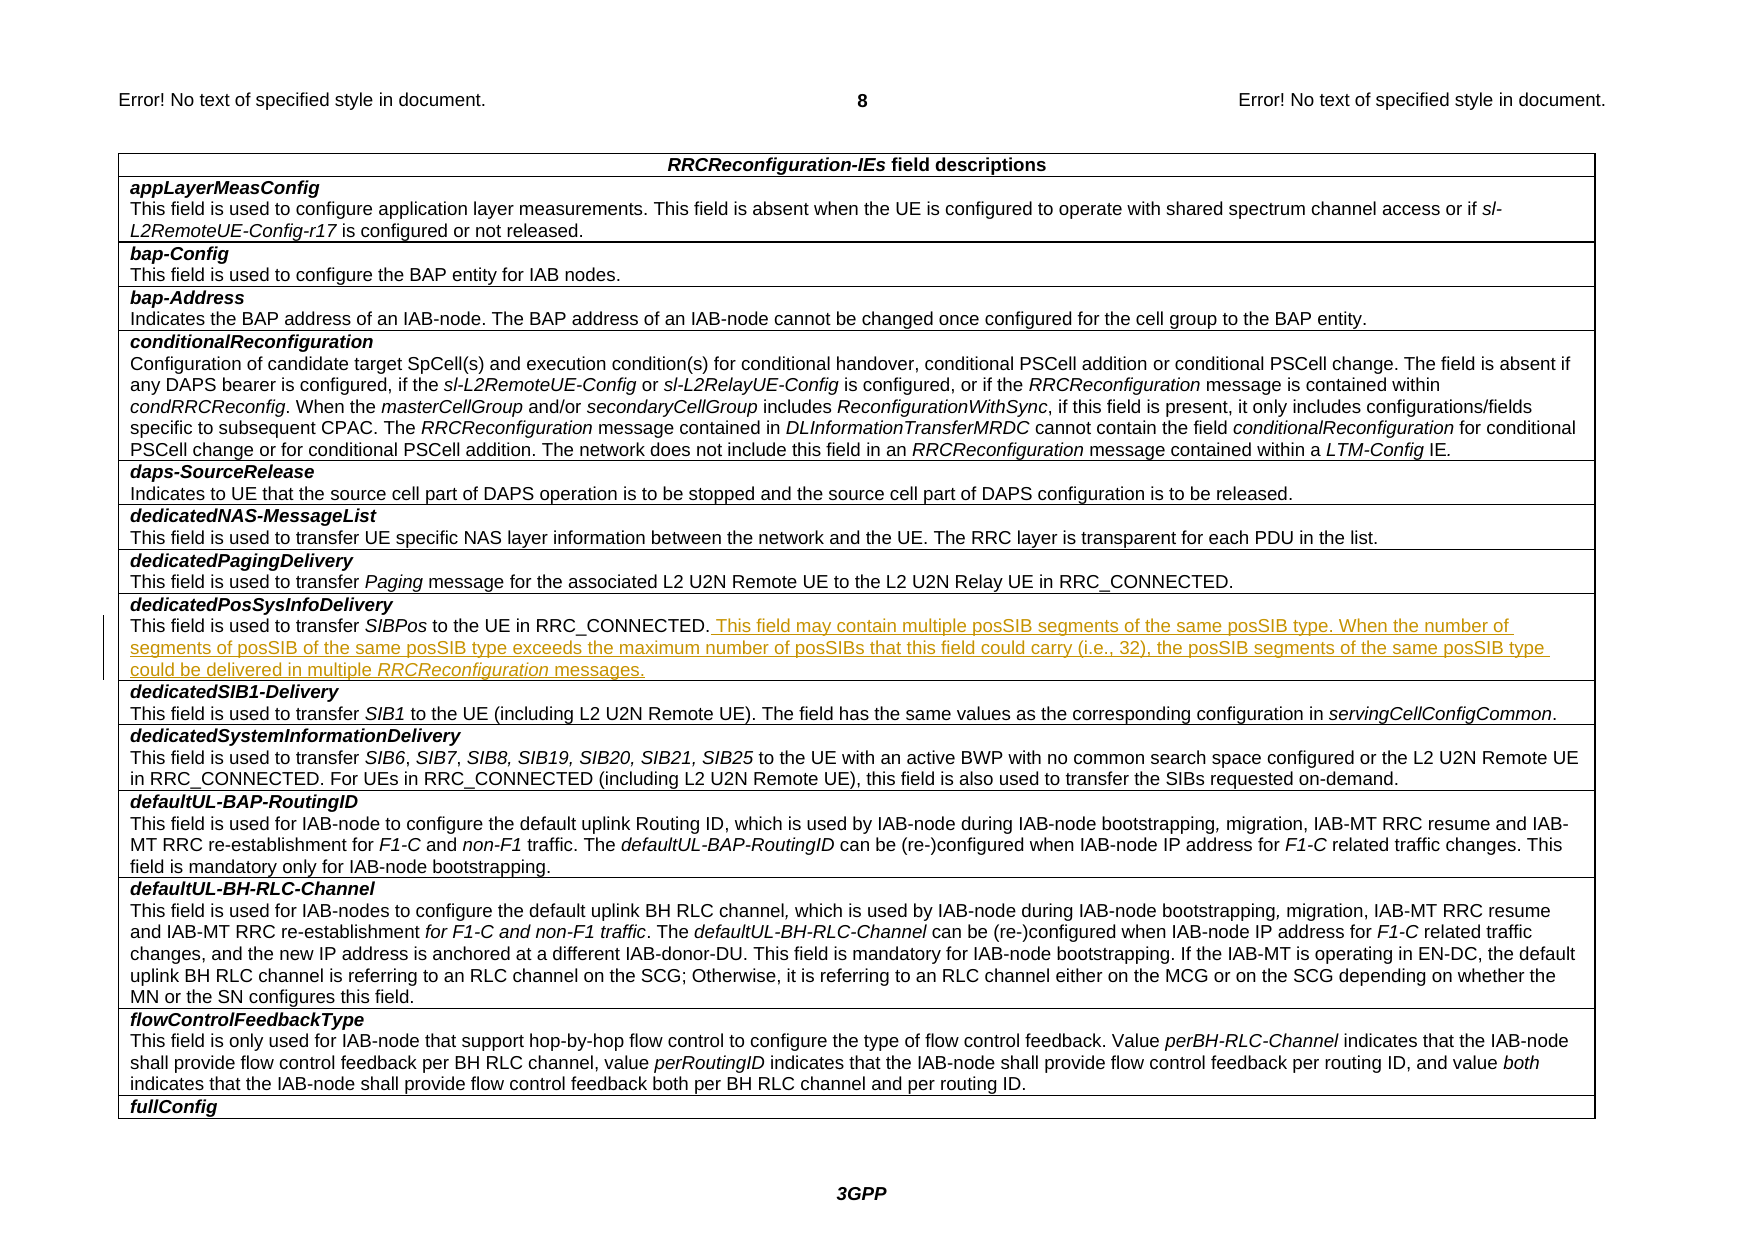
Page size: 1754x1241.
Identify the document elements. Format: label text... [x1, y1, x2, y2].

table_cell bap-Config This field is used to configure the BAP entity for IAB nodes. [119, 243, 1594, 286]
table_cell conditionalReconfiguration Configuration of candidate target SpCell(s) and execution condition(s) for conditional handover, conditional PSCell addition or conditional PSCell change. The field is absent if any DAPS bearer is configured, if the sl-L2RemoteUE-Config or sl-L2RelayUE-Config is configured, or if the RRCReconfiguration message is contained within condRRCReconfig. When the masterCellGroup and/or secondaryCellGroup includes ReconfigurationWithSync, if this field is present, it only includes configurations/fields specific to subsequent CPAC. The RRCReconfiguration message contained in DLInformationTransferMRDC cannot contain the field conditionalReconfiguration for conditional PSCell change or for conditional PSCell addition. The network does not include this field in an RRCReconfiguration message contained within a LTM-Config IE. [119, 331, 1594, 460]
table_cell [119, 1096, 1594, 1117]
table_cell dedicatedPosSysInfoDelivery This field is used to transfer SIBPos to the UE in RRC_CONNECTED. [119, 594, 1594, 680]
table_cell flowControlFeedbackType This field is only used for IAB-node that support hop-by-hop flow control to configure the type of flow control feedback. Value perBH-RLC-Channel indicates that the IAB-node shall provide flow control feedback per BH RLC channel, value perRoutingID indicates that the IAB-node shall provide flow control feedback per routing ID, and value both indicates that the IAB-node shall provide flow control feedback both per BH RLC channel and per routing ID. [119, 1009, 1594, 1095]
table_header RRCReconfiguration-IEs field descriptions [119, 154, 1594, 176]
table_cell bap-Address Indicates the BAP address of an IAB-node. The BAP address of an IAB-node cannot be changed once configured for the cell group to the BAP entity. [119, 287, 1594, 330]
table_cell defaultUL-BH-RLC-Channel This field is used for IAB-nodes to configure the default uplink BH RLC channel, which is used by IAB-node during IAB-node bootstrapping, migration, IAB-MT RRC resume and IAB-MT RRC re-establishment for F1-C and non-F1 traffic. The defaultUL-BH-RLC-Channel can be (re-)configured when IAB-node IP address for F1-C related traffic changes, and the new IP address is anchored at a different IAB-donor-DU. This field is mandatory for IAB-node bootstrapping. If the IAB-MT is operating in EN-DC, the default uplink BH RLC channel is referring to an RLC channel on the SCG; Otherwise, it is referring to an RLC channel either on the MCG or on the SCG depending on whether the MN or the SN configures this field. [119, 878, 1594, 1007]
table_cell daps-SourceRelease Indicates to UE that the source cell part of DAPS operation is to be stopped and the source cell part of DAPS configuration is to be released. [119, 461, 1594, 504]
table_cell dedicatedPagingDelivery This field is used to transfer Paging message for the associated L2 U2N Remote UE to the L2 U2N Relay UE in RRC_CONNECTED. [119, 550, 1594, 593]
table_cell defaultUL-BAP-RoutingID This field is used for IAB-node to configure the default uplink Routing ID, which is used by IAB-node during IAB-node bootstrapping, migration, IAB-MT RRC resume and IAB-MT RRC re-establishment for F1-C and non-F1 traffic. The defaultUL-BAP-RoutingID can be (re-)configured when IAB-node IP address for F1-C related traffic changes. This field is mandatory only for IAB-node bootstrapping. [119, 791, 1594, 877]
table_cell dedicatedSIB1-Delivery This field is used to transfer SIB1 to the UE (including L2 U2N Remote UE). The field has the same values as the corresponding configuration in servingCellConfigCommon. [119, 681, 1594, 724]
table_cell appLayerMeasConfig This field is used to configure application layer measurements. This field is absent when the UE is configured to operate with shared spectrum channel access or if sl-L2RemoteUE-Config-r17 is configured or not released. [119, 177, 1594, 241]
table_cell dedicatedSystemInformationDelivery This field is used to transfer SIB6, SIB7, SIB8, SIB19, SIB20, SIB21, SIB25 to the UE with an active BWP with no common search space configured or the L2 U2N Remote UE in RRC_CONNECTED. For UEs in RRC_CONNECTED (including L2 U2N Remote UE), this field is also used to transfer the SIBs requested on-demand. [119, 725, 1594, 790]
table_cell dedicatedNAS-MessageList This field is used to transfer UE specific NAS layer information between the network and the UE. The RRC layer is transparent for each PDU in the list. [119, 505, 1594, 548]
